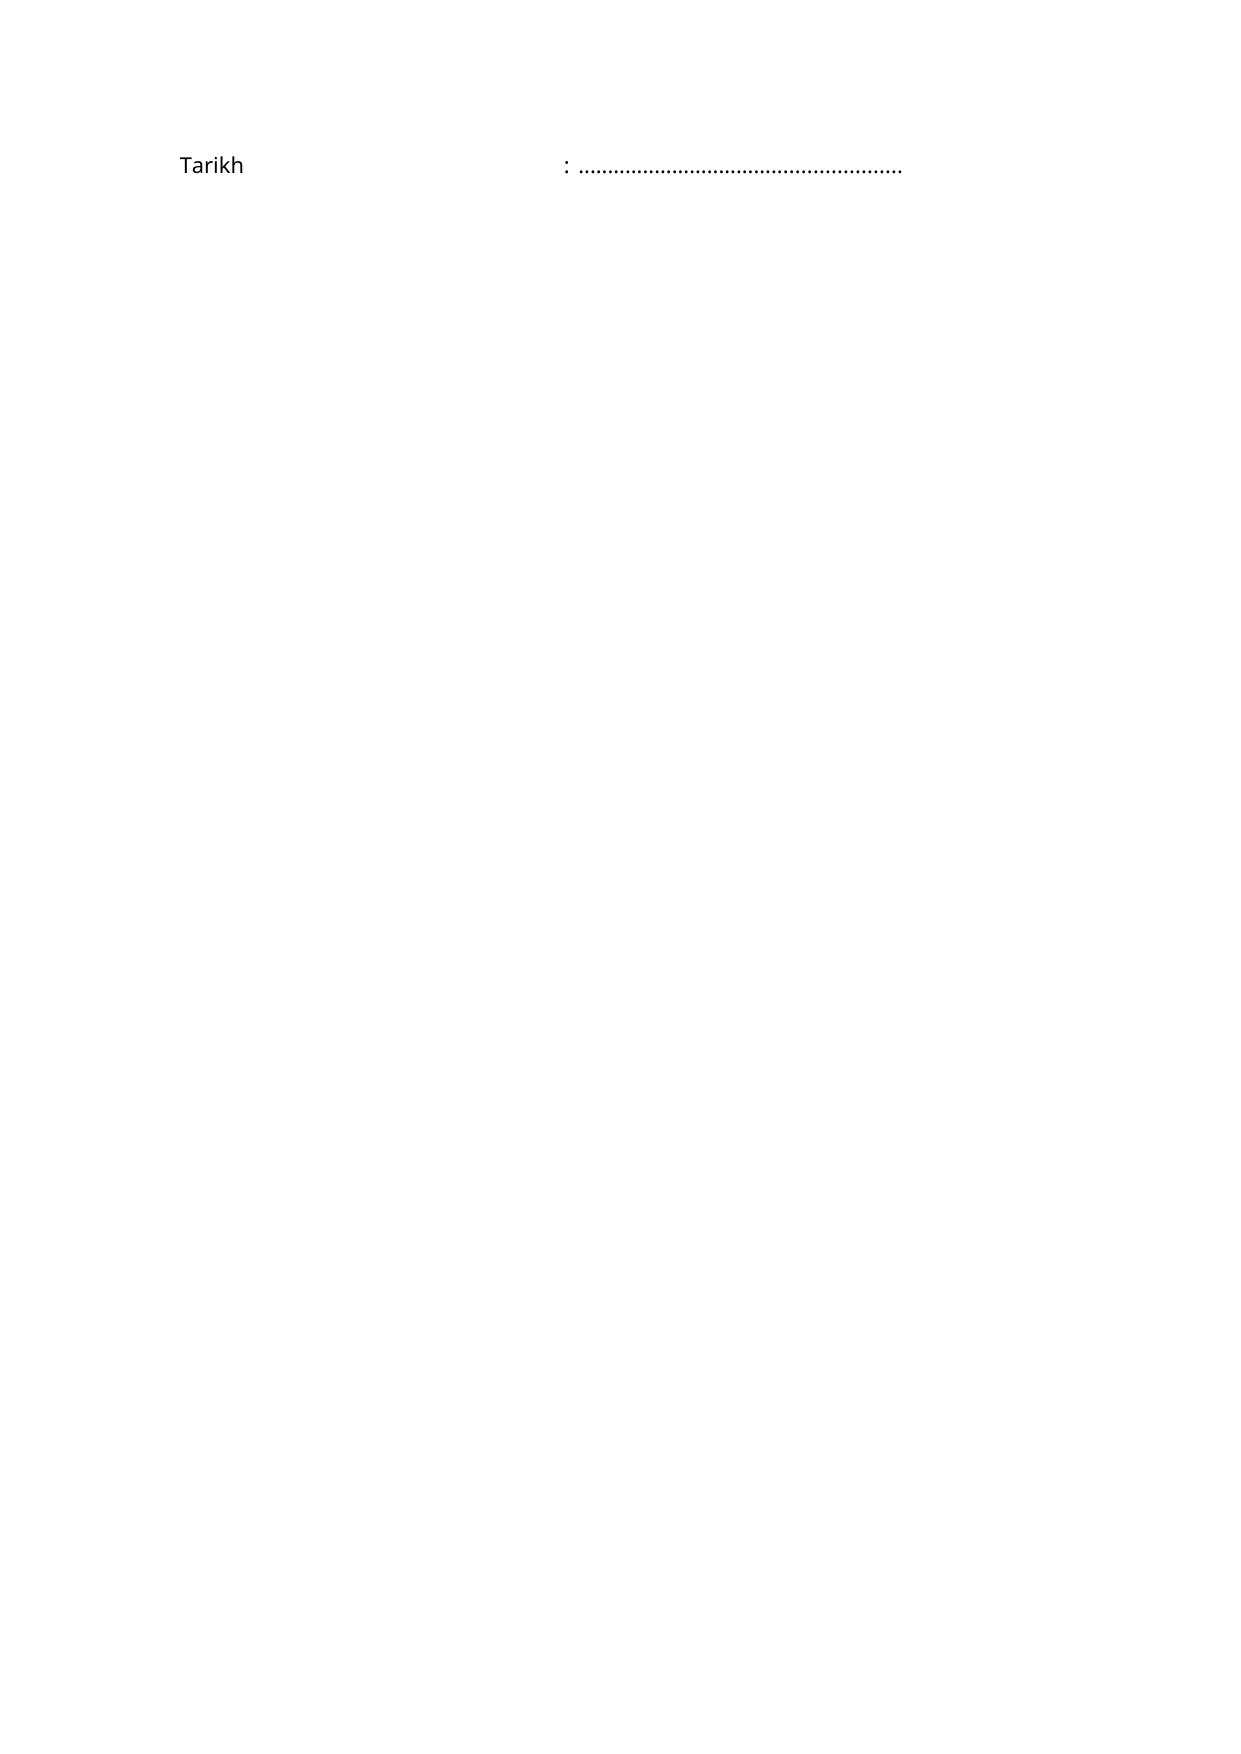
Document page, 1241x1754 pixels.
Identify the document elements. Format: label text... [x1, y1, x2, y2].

list Tarikh : [179, 150, 1090, 180]
